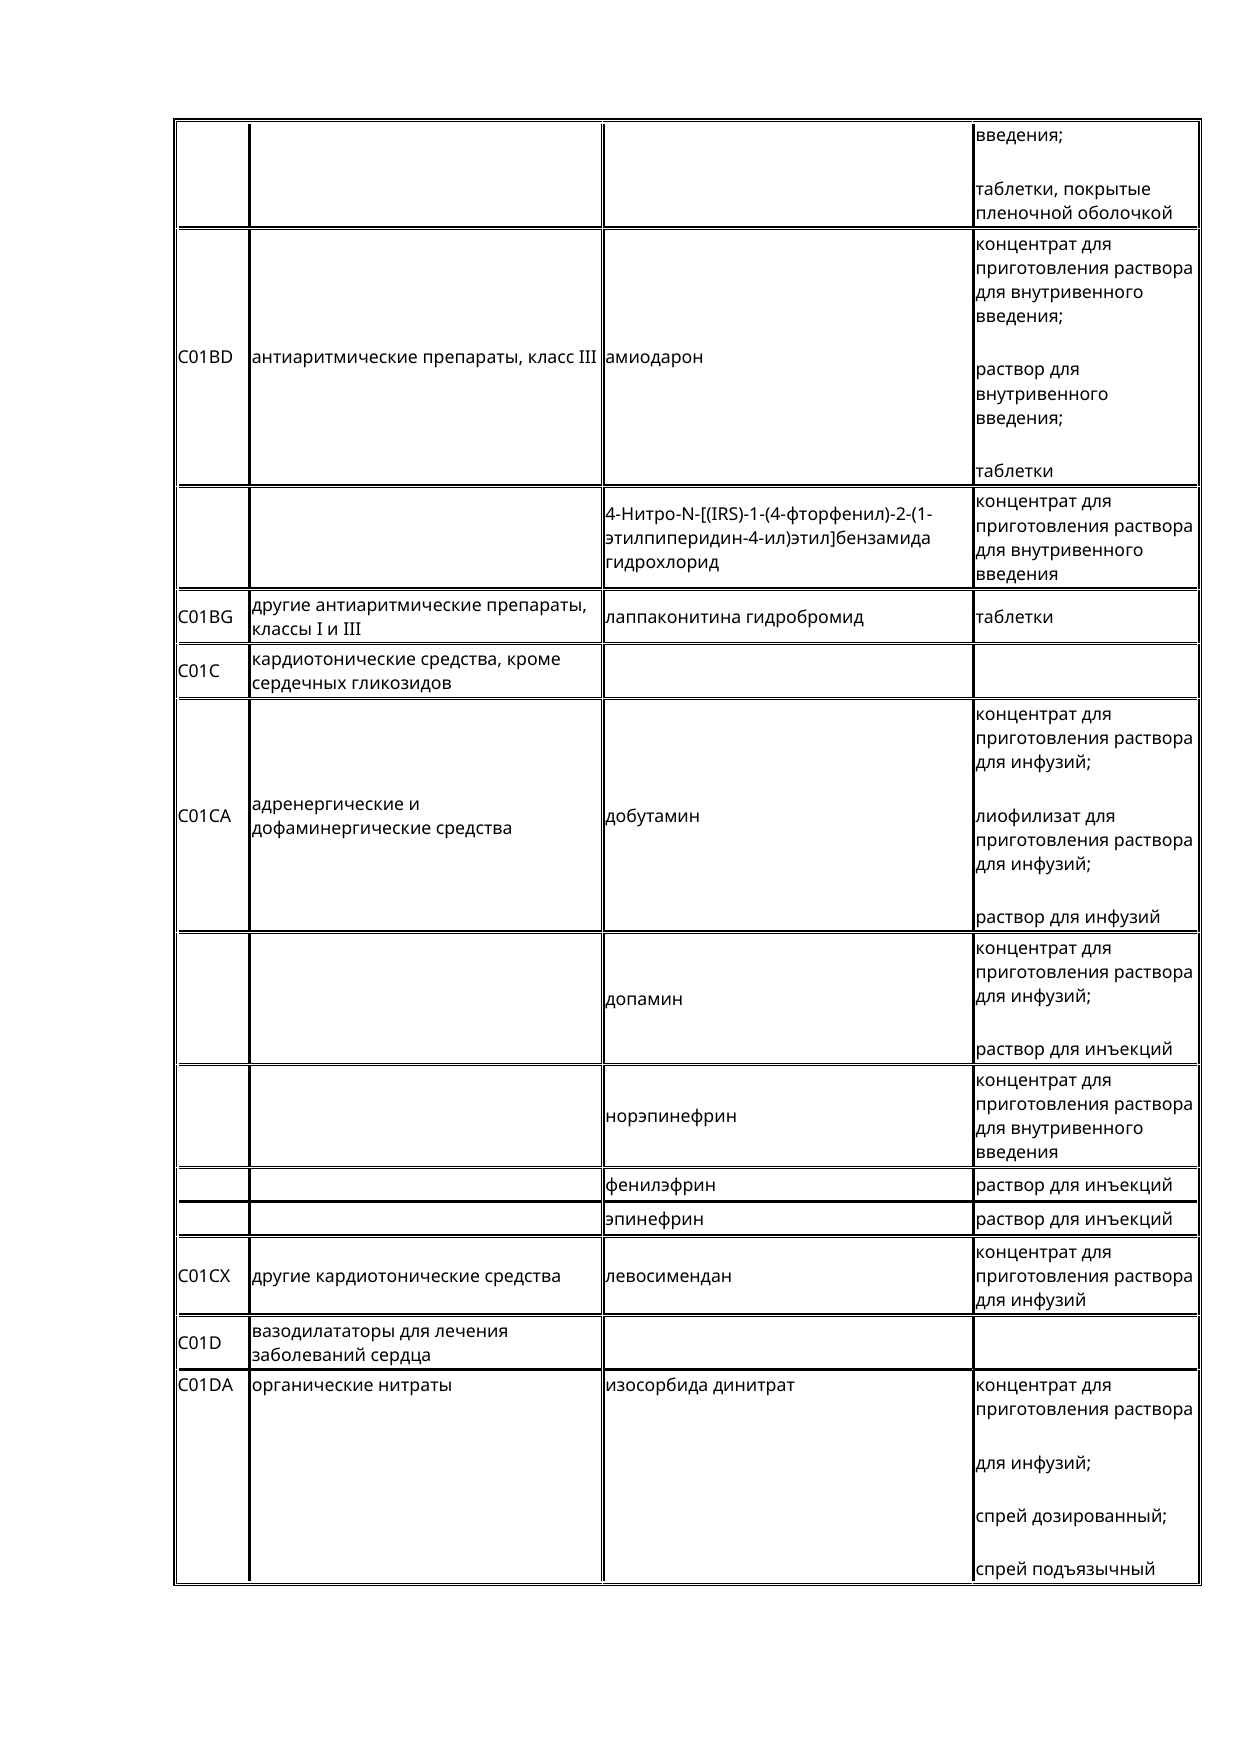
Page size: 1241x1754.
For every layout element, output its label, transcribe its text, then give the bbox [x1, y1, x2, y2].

table_cell вазодилататоры для лечения заболеваний сердца [251, 1317, 601, 1368]
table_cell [973, 122, 1198, 226]
table_cell C01BD [177, 226, 248, 484]
table_cell пропафенон [603, 120, 973, 226]
table_cell C01DA [175, 1368, 249, 1583]
table_cell концентрат для приготовления раствора для внутривенного введения; раствор для внутривенного введения; таблетки [975, 226, 1199, 484]
table_cell норэпинефрин [605, 1066, 972, 1166]
table_cell добутамин [605, 700, 972, 930]
table_cell [605, 1317, 972, 1368]
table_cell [249, 1368, 603, 1583]
table_cell [251, 488, 601, 587]
table_cell C01CA [175, 697, 249, 930]
table_cell [975, 1313, 1199, 1368]
table_cell [605, 645, 972, 697]
table_cell [973, 642, 1200, 697]
table_cell C01C [175, 642, 249, 697]
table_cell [249, 120, 603, 226]
table_cell лаппаконитина гидробромид [605, 591, 972, 642]
table_cell эпинефрин [605, 1203, 972, 1234]
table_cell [973, 1368, 1200, 1583]
table_cell [177, 930, 248, 1063]
table_cell антиаритмические препараты, класс III [251, 230, 601, 484]
table_cell другие антиаритмические препараты, классы I и III [251, 591, 601, 642]
table_cell кардиотонические средства, кроме сердечных гликозидов [251, 645, 601, 697]
table_cell другие кардиотонические средства [251, 1238, 601, 1313]
table_cell изосорбида динитрат [603, 1371, 973, 1583]
table_cell [177, 484, 248, 587]
table_cell [177, 1200, 248, 1234]
table_cell фенилэфрин [605, 1169, 972, 1200]
table_cell [175, 1166, 249, 1200]
table_cell концентрат для приготовления раствора для инфузий [975, 1234, 1199, 1313]
table_cell допамин [605, 934, 972, 1063]
table_cell [251, 1066, 601, 1166]
table_cell раствор для инъекций [973, 1166, 1200, 1200]
table_cell раствор для инъекций [975, 1200, 1198, 1234]
table_cell [251, 934, 601, 1063]
table_cell C01BC [177, 122, 249, 226]
table_cell C01CX [177, 1234, 248, 1313]
table_cell левосимендан [605, 1238, 972, 1313]
table_cell концентрат для приготовления раствора для внутривенного введения [973, 1063, 1200, 1166]
table_cell адренергические и дофаминергические средства [251, 700, 601, 930]
table_cell C01D [177, 1313, 248, 1368]
table_cell таблетки [975, 587, 1199, 642]
table_cell концентрат для приготовления раствора для внутривенного введения [975, 484, 1199, 587]
table_cell [251, 1203, 601, 1234]
table_cell концентрат для приготовления раствора для инфузий; лиофилизат для приготовления раствора для инфузий; раствор для инфузий [973, 697, 1200, 930]
table_cell [175, 1063, 249, 1166]
table_cell C01BG [177, 587, 248, 642]
table_cell амиодарон [605, 230, 972, 484]
table_cell 4-Нитро-N-[(IRS)-1-(4-фторфенил)-2-(1-этилпиперидин-4-ил)этил]бензамида гидрохлорид [605, 488, 972, 587]
table_cell [251, 1169, 601, 1200]
table_cell концентрат для приготовления раствора для инфузий; раствор для инъекций [975, 930, 1199, 1063]
